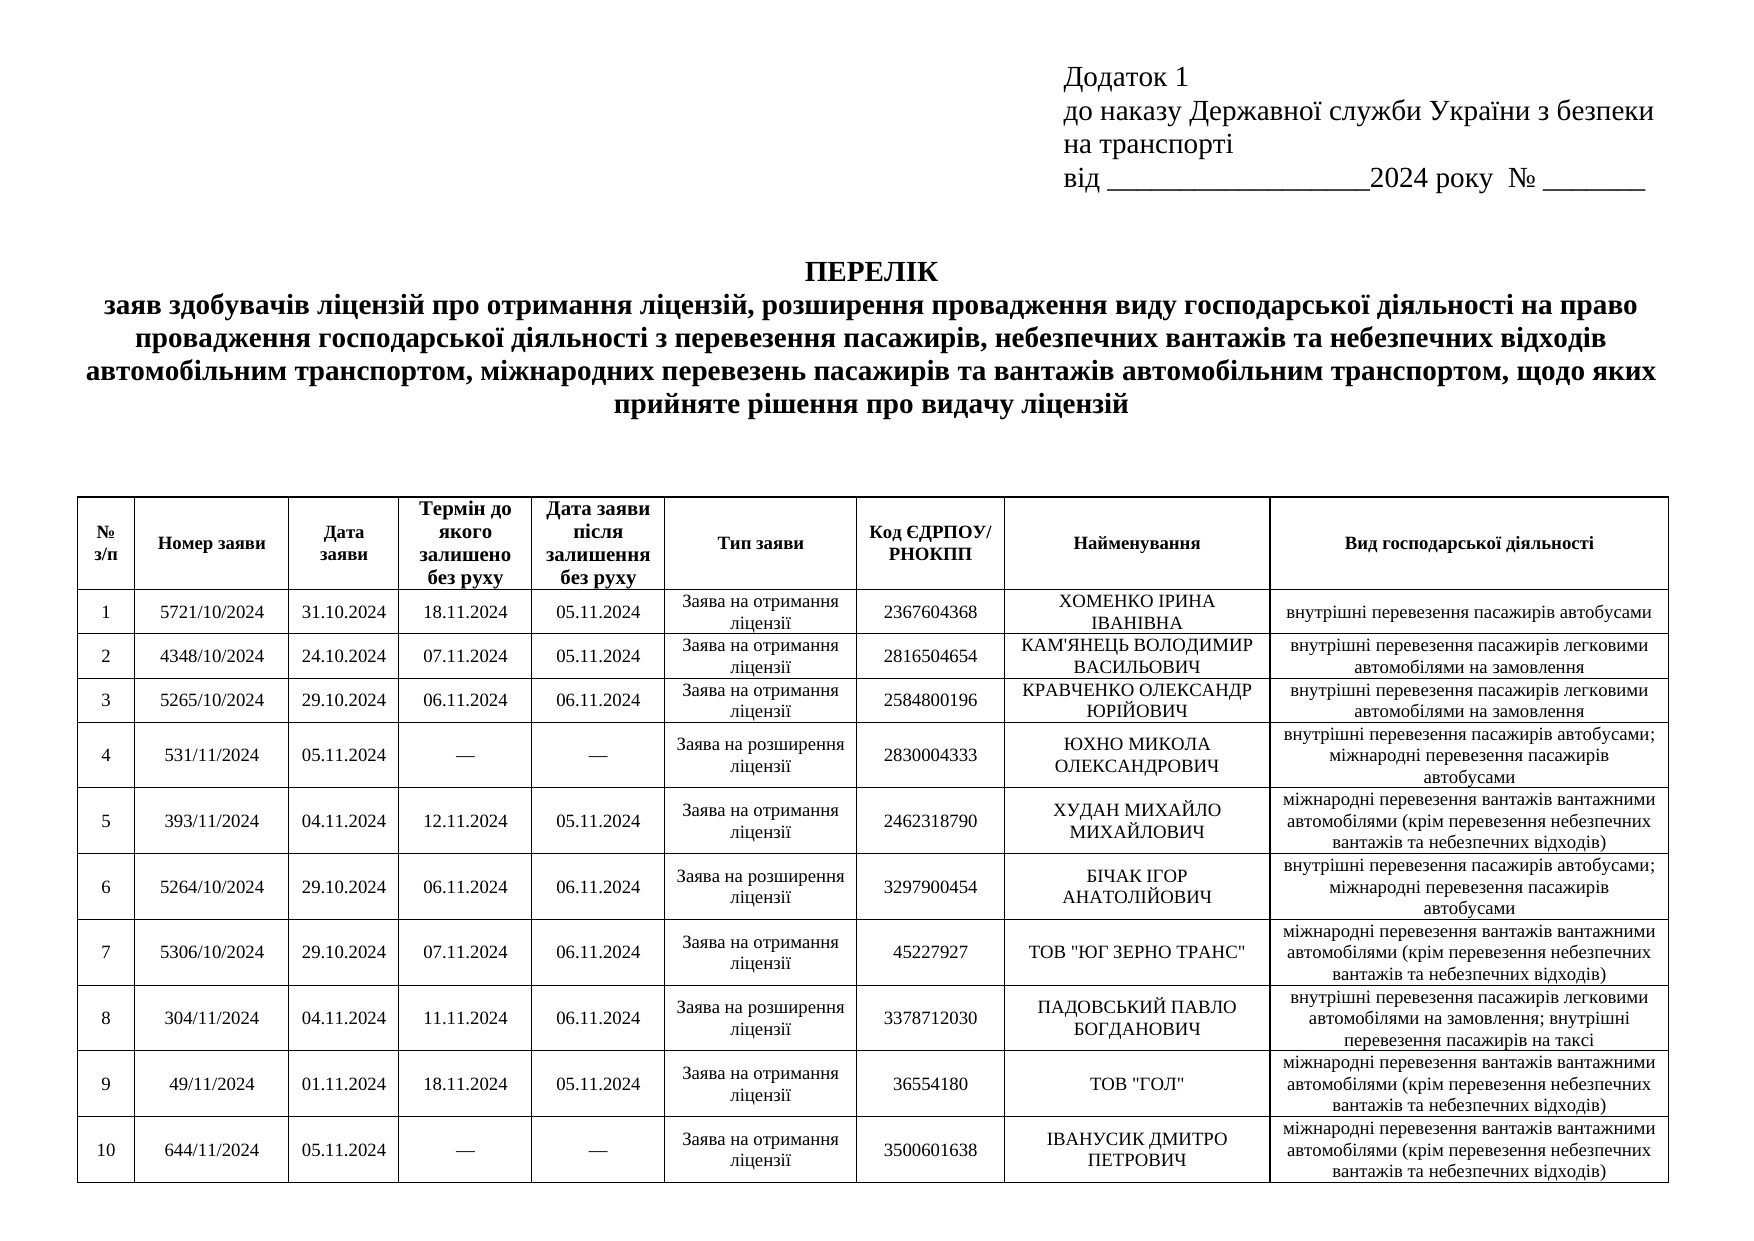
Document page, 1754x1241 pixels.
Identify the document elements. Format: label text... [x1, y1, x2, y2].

table_cell ЮХНО МИКОЛА ОЛЕКСАНДРОВИЧ [1005, 723, 1269, 787]
table_cell 9 [78, 1051, 134, 1116]
table_cell 5264/10/2024 [135, 854, 288, 919]
table_cell 11.11.2024 [399, 986, 531, 1050]
table_cell 29.10.2024 [289, 854, 398, 919]
table_header Найменування [1005, 498, 1269, 589]
table_cell Заява на отримання ліцензії [665, 679, 856, 722]
table_cell внутрішні перевезення пасажирів автобусами; міжнародні перевезення пасажирів автобусами [1271, 854, 1668, 919]
table_cell 06.11.2024 [532, 679, 664, 722]
table_cell — [532, 1117, 664, 1182]
table_cell 06.11.2024 [532, 986, 664, 1050]
table_cell КАМ'ЯНЕЦЬ ВОЛОДИМИР ВАСИЛЬОВИЧ [1005, 634, 1269, 677]
table_cell 2 [78, 634, 134, 677]
table_cell 05.11.2024 [532, 590, 664, 633]
table_cell 05.11.2024 [532, 1051, 664, 1116]
table_cell 05.11.2024 [532, 788, 664, 853]
table_cell Заява на розширення ліцензії [665, 723, 856, 787]
table_cell ІВАНУСИК ДМИТРО ПЕТРОВИЧ [1005, 1117, 1269, 1182]
table_cell ТОВ "ЮГ ЗЕРНО ТРАНС" [1005, 920, 1269, 984]
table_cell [665, 1117, 856, 1182]
table_cell Заява на отримання ліцензії [665, 634, 856, 677]
table_cell 5265/10/2024 [135, 679, 288, 722]
table_cell 04.11.2024 [289, 986, 398, 1050]
table_cell 18.11.2024 [399, 590, 531, 633]
table_cell міжнародні перевезення вантажів вантажними автомобілями (крім перевезення небезпечних вантажів та небезпечних відходів) [1271, 920, 1668, 984]
table_cell 06.11.2024 [532, 920, 664, 984]
table_cell 05.11.2024 [289, 723, 398, 787]
text Додаток 1 [1063, 59, 1683, 93]
table_cell 8 [78, 986, 134, 1050]
table_header Номер заяви [135, 498, 288, 589]
table_cell Заява на отримання ліцензії [665, 788, 856, 853]
text від __________________2024 року № _______ [1063, 160, 1683, 193]
table_cell внутрішні перевезення пасажирів легковими автомобілями на замовлення; внутрішні перевезення пасажирів на таксі [1271, 986, 1668, 1050]
table_cell Заява на розширення ліцензії [665, 854, 856, 919]
table_cell 4 [78, 723, 134, 787]
text до наказу Державної служби України з безпеки на транспорті [1063, 93, 1683, 160]
table_cell ХУДАН МИХАЙЛО МИХАЙЛОВИЧ [1005, 788, 1269, 853]
table_cell 06.11.2024 [399, 854, 531, 919]
table_cell 5721/10/2024 [135, 590, 288, 633]
table_cell міжнародні перевезення вантажів вантажними автомобілями (крім перевезення небезпечних вантажів та небезпечних відходів) [1271, 788, 1668, 853]
table_cell 7 [78, 920, 134, 984]
table_cell Заява на отримання ліцензії [665, 590, 856, 633]
table_cell 07.11.2024 [399, 634, 531, 677]
table_cell 45227927 [857, 920, 1004, 984]
table_cell 04.11.2024 [289, 788, 398, 853]
table_cell 3378712030 [857, 986, 1004, 1050]
table_cell 10 [78, 1117, 134, 1182]
table_cell 24.10.2024 [289, 634, 398, 677]
table_cell 2367604368 [857, 590, 1004, 633]
table_cell 2462318790 [857, 788, 1004, 853]
table_cell — [399, 723, 531, 787]
table_cell Заява на отримання ліцензії [665, 1051, 856, 1116]
table_cell 3297900454 [857, 854, 1004, 919]
table_cell Заява на отримання ліцензії [665, 920, 856, 984]
table_cell ТОВ "ГОЛ" [1005, 1051, 1269, 1116]
table_cell БІЧАК ІГОР АНАТОЛІЙОВИЧ [1005, 854, 1269, 919]
table_cell 393/11/2024 [135, 788, 288, 853]
table_cell 531/11/2024 [135, 723, 288, 787]
table_cell внутрішні перевезення пасажирів автобусами; міжнародні перевезення пасажирів автобусами [1271, 723, 1668, 787]
text ПЕРЕЛІК [59, 255, 1683, 288]
table_cell 1 [78, 590, 134, 633]
table_cell 06.11.2024 [532, 854, 664, 919]
table_cell 5306/10/2024 [135, 920, 288, 984]
table_cell 2584800196 [857, 679, 1004, 722]
table_cell внутрішні перевезення пасажирів легковими автомобілями на замовлення [1271, 679, 1668, 722]
table_header Код ЄДРПОУ/ РНОКПП [857, 498, 1004, 589]
table_cell ПАДОВСЬКИЙ ПАВЛО БОГДАНОВИЧ [1005, 986, 1269, 1050]
table_cell КРАВЧЕНКО ОЛЕКСАНДР ЮРІЙОВИЧ [1005, 679, 1269, 722]
table_cell — [532, 723, 664, 787]
table_cell внутрішні перевезення пасажирів легковими автомобілями на замовлення [1271, 634, 1668, 677]
table_header Дата заяви [289, 498, 398, 589]
table_header Тип заяви [665, 498, 856, 589]
table_cell внутрішні перевезення пасажирів автобусами [1271, 590, 1668, 633]
table_cell 29.10.2024 [289, 679, 398, 722]
table_header Дата заяви після залишення без руху [532, 498, 664, 589]
text заяв здобувачів ліцензій про отримання ліцензій, розширення провадження виду господарської діяльності на право провадження господарської діяльності з перевезення пасажирів, небезпечних вантажів та небезпечних відходів автомобільним транспортом, міжнародних перевезень пасажирів та вантажів автомобільним транспортом, щодо яких прийняте рішення про видачу ліцензій [59, 288, 1683, 419]
table_cell 2830004333 [857, 723, 1004, 787]
table_cell 05.11.2024 [532, 634, 664, 677]
table_cell 06.11.2024 [399, 679, 531, 722]
table_cell 49/11/2024 [135, 1051, 288, 1116]
table_cell 05.11.2024 [289, 1117, 398, 1182]
table_cell 31.10.2024 [289, 590, 398, 633]
table_cell 304/11/2024 [135, 986, 288, 1050]
table_cell 29.10.2024 [289, 920, 398, 984]
table_header № з/п [78, 498, 134, 589]
table_cell 3 [78, 679, 134, 722]
table_cell 6 [78, 854, 134, 919]
table_cell 3500601638 [857, 1117, 1004, 1182]
table_cell міжнародні перевезення вантажів вантажними автомобілями (крім перевезення небезпечних вантажів та небезпечних відходів) [1271, 1051, 1668, 1116]
table_cell міжнародні перевезення вантажів вантажними автомобілями (крім перевезення небезпечних вантажів та небезпечних відходів) [1271, 1117, 1668, 1182]
table_cell 4348/10/2024 [135, 634, 288, 677]
table_cell 12.11.2024 [399, 788, 531, 853]
table_header Термін до якого залишено без руху [399, 498, 531, 589]
table_cell 18.11.2024 [399, 1051, 531, 1116]
table_cell 07.11.2024 [399, 920, 531, 984]
table_cell Заява на розширення ліцензії [665, 986, 856, 1050]
table_cell 36554180 [857, 1051, 1004, 1116]
table_cell 5 [78, 788, 134, 853]
table_header Вид господарської діяльності [1271, 498, 1668, 589]
table_cell 2816504654 [857, 634, 1004, 677]
table_cell — [399, 1117, 531, 1182]
table_cell 644/11/2024 [135, 1117, 288, 1182]
table_cell ХОМЕНКО ІРИНА ІВАНІВНА [1005, 590, 1269, 633]
table_cell 01.11.2024 [289, 1051, 398, 1116]
